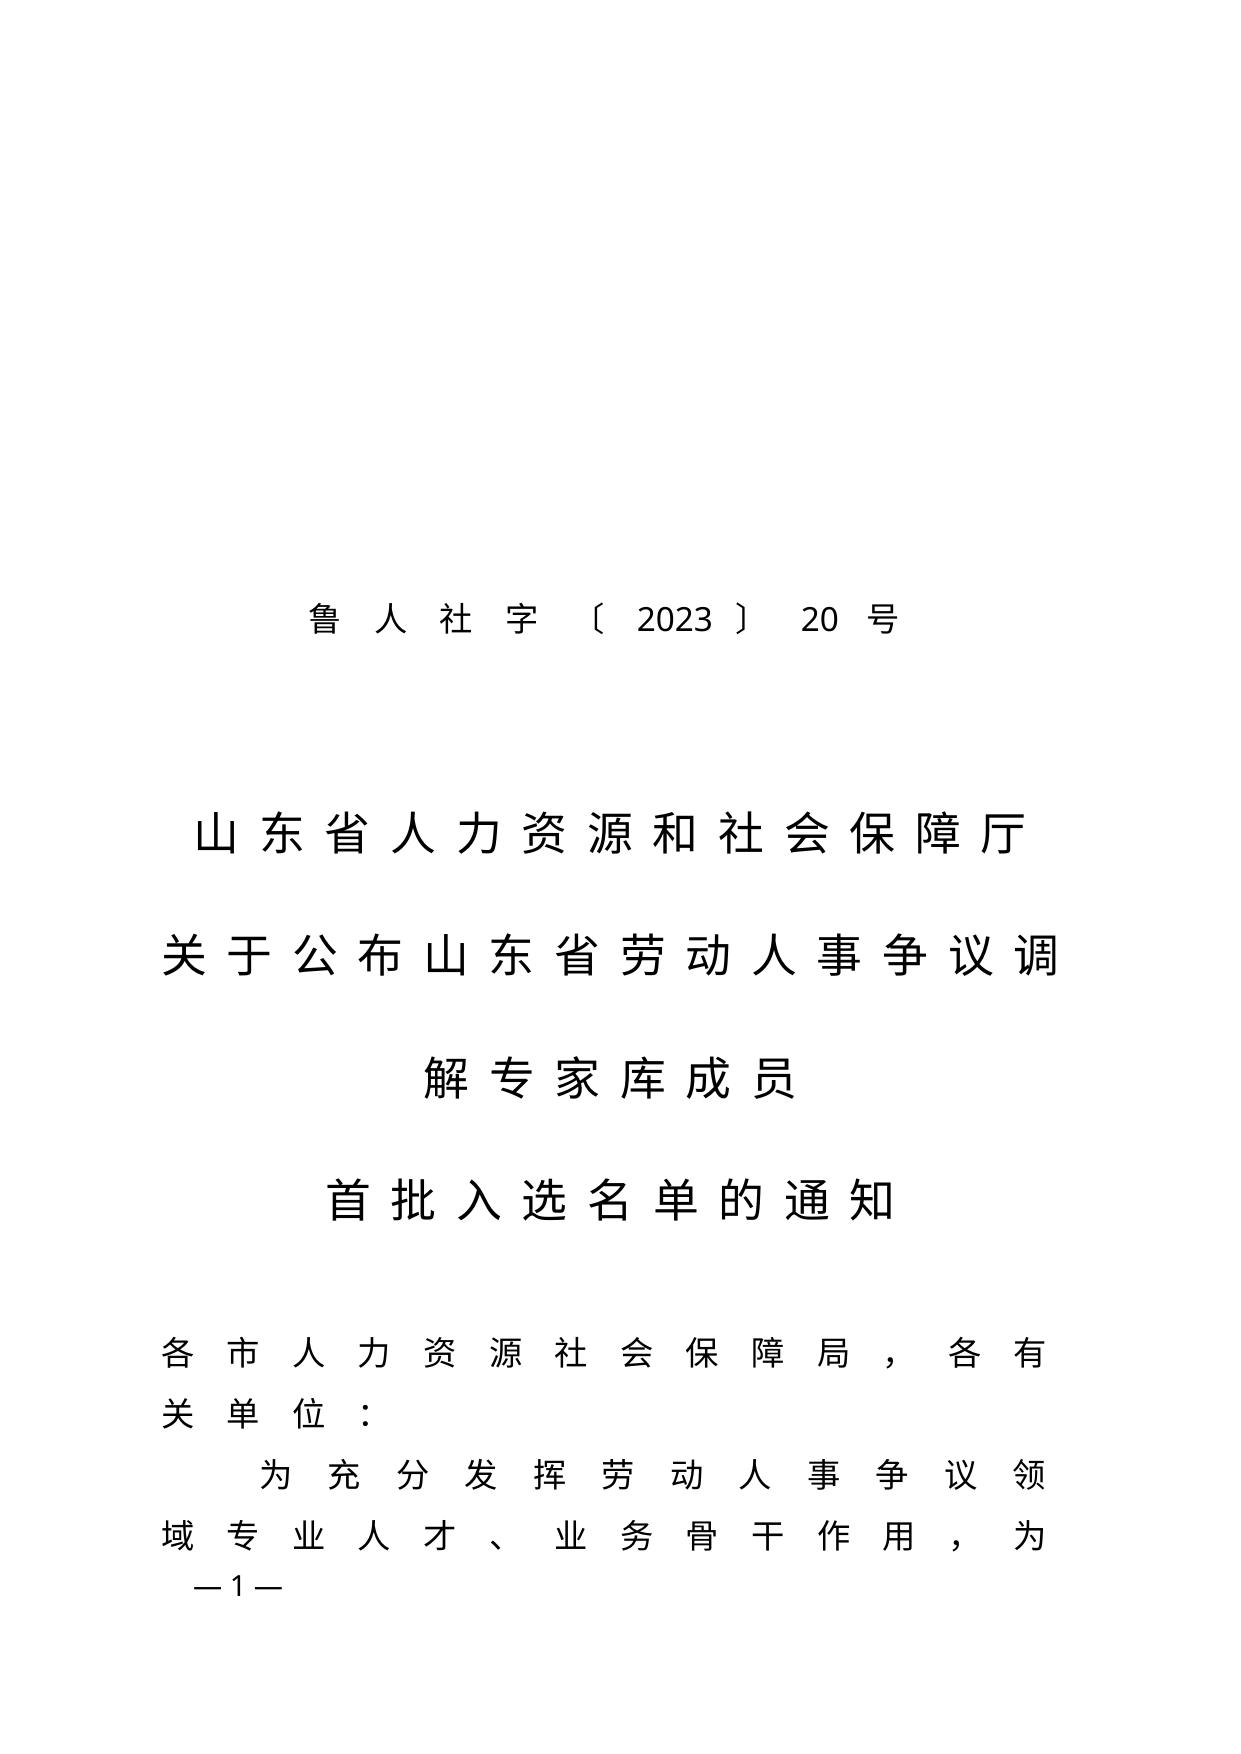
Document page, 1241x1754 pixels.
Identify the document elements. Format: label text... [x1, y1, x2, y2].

text 鲁人社字〔2023〕20号 [161, 586, 1079, 647]
text 各市人力资源社会保障局，各有关单位： [161, 1320, 1079, 1442]
text 山东省人力资源和社会保障厅 [161, 769, 1079, 892]
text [161, 1442, 1079, 1564]
text 首批入选名单的通知 [161, 1136, 1079, 1259]
text 关于公布山东省劳动人事争议调解专家库成员 [161, 892, 1079, 1136]
